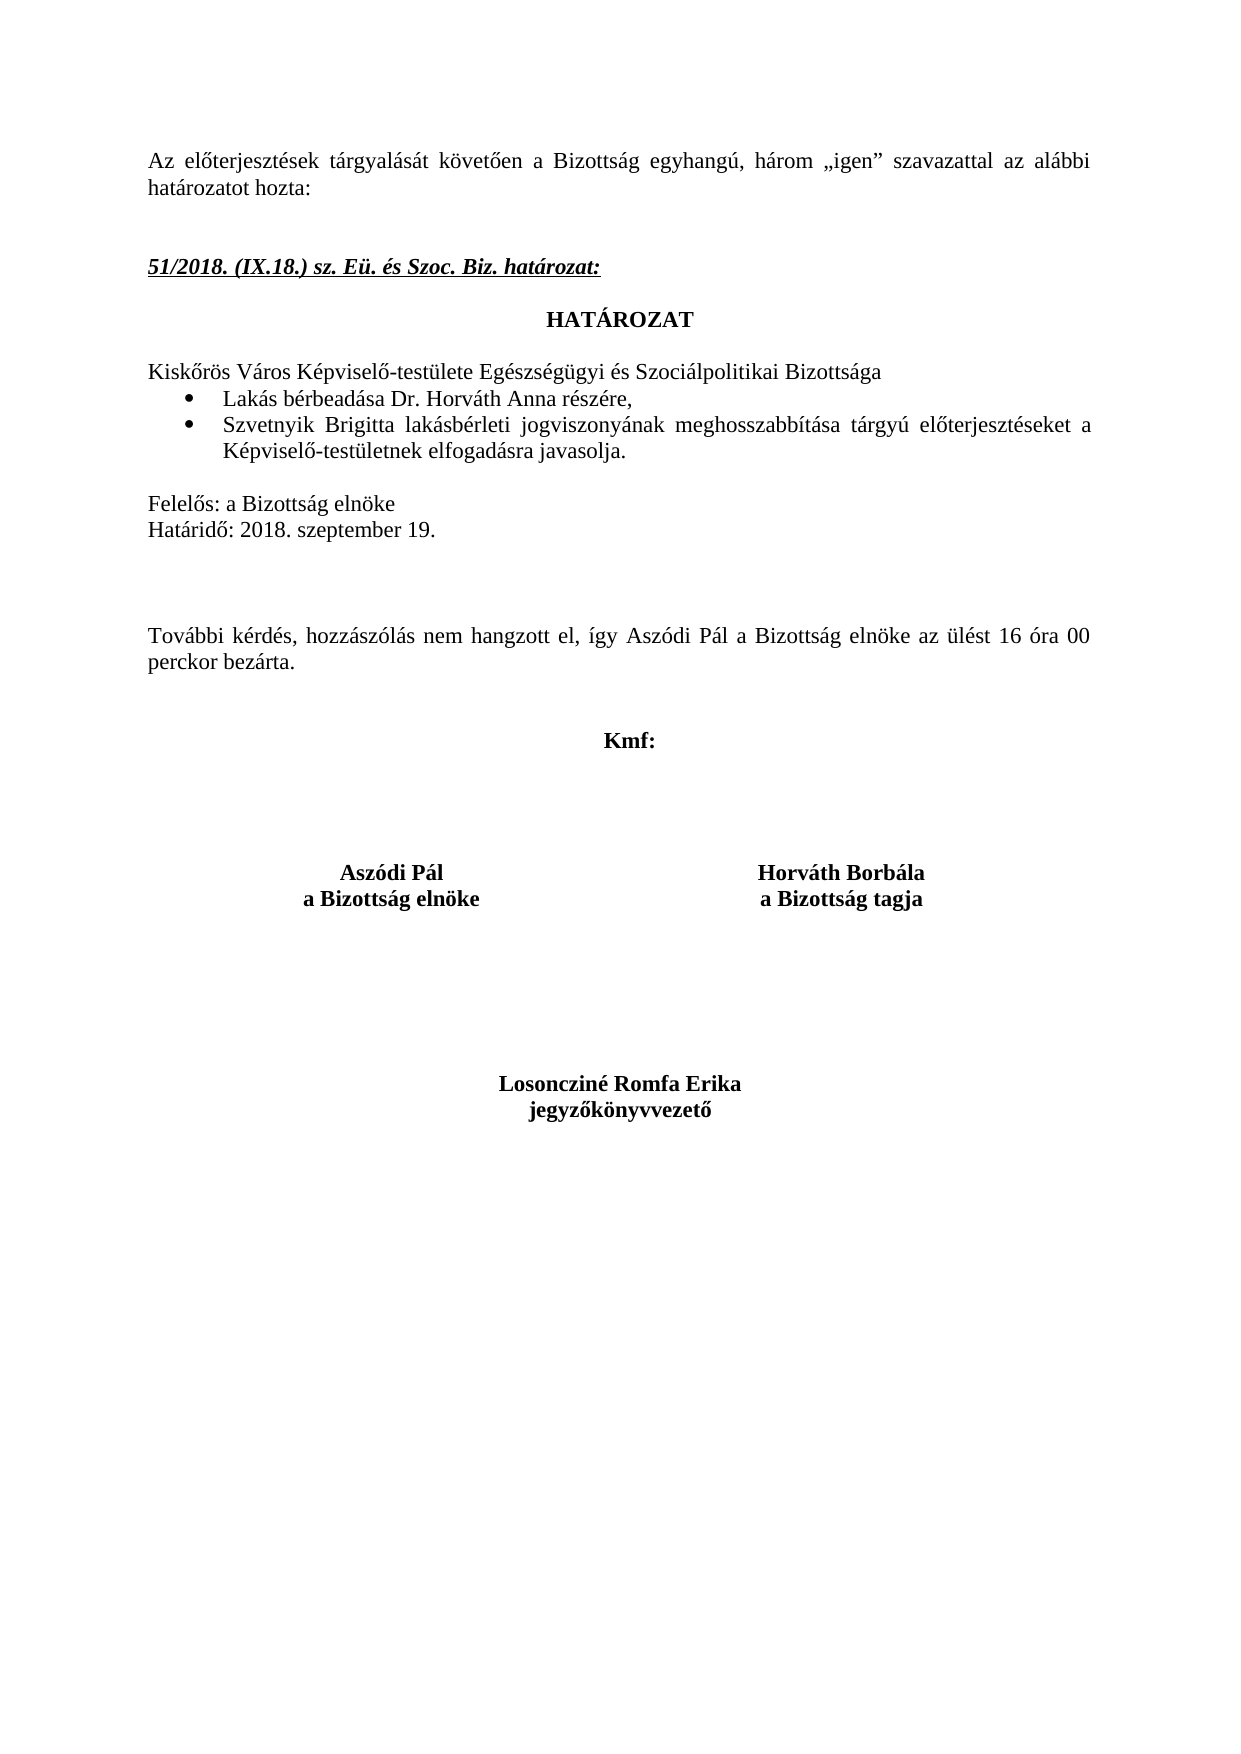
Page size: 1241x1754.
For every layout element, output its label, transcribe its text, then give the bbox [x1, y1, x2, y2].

list Szvetnyik Brigitta lakásbérleti jogviszonyának meghosszabbítása tárgyú előterjesztéseket a Képviselő-testületnek elfogadásra javasolja. [185, 411, 1093, 464]
text További kérdés, hozzászólás nem hangzott el, így Aszódi Pál a Bizottság elnöke az ülést 16 óra 00 perckor bezárta. [148, 622, 1093, 675]
text Aszódi Pál Horváth Borbála [148, 859, 1093, 886]
text Kiskőrös Város Képviselő-testülete Egészségügyi és Szociálpolitikai Bizottsága [148, 358, 1093, 385]
text Losoncziné Romfa Erika [148, 1070, 1093, 1096]
text 51/2018. (IX.18.) sz. Eü. és Szoc. Biz. határozat: [148, 253, 1093, 279]
text Kmf: [166, 727, 1093, 754]
text jegyzőkönyvvezető [148, 1096, 1093, 1123]
text Az előterjesztések tárgyalását követően a Bizottság egyhangú, három „igen” szavazattal az alábbi határozatot hozta: [148, 148, 1093, 200]
text a Bizottság elnöke a Bizottság tagja [148, 886, 1093, 912]
text Határozat [148, 306, 1093, 332]
text Felelős: a Bizottság elnöke [148, 490, 1093, 517]
list Lakás bérbeadása Dr. Horváth Anna részére, [185, 385, 1093, 411]
text Határidő: 2018. szeptember 19. [148, 517, 1093, 543]
